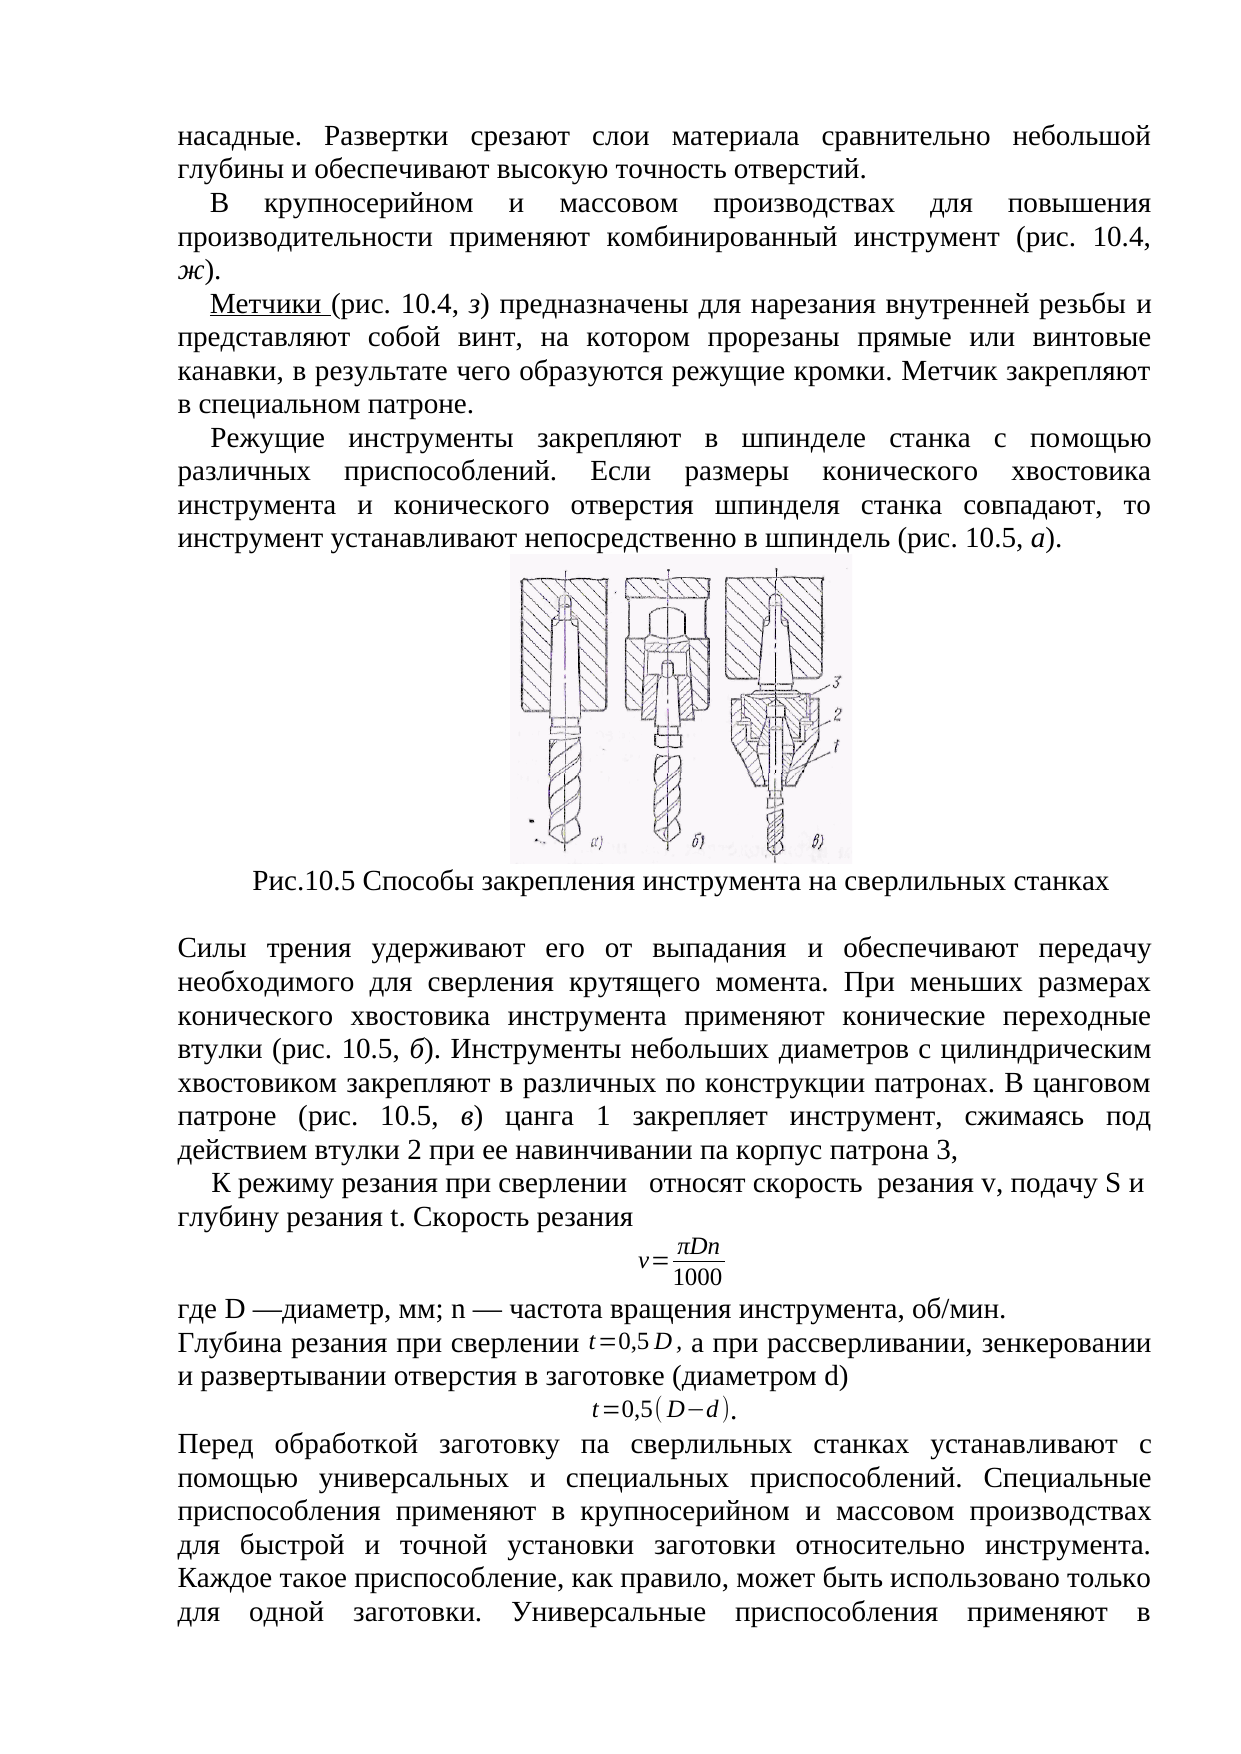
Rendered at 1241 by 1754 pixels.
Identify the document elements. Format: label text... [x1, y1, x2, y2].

text К режиму резания при сверлении относят скорость резания v, подачу S и глубину резания t. Скорость резания [177, 1165, 1152, 1232]
text В крупносерийном и массовом производствах для повышения производительности применяют комбинированный инструмент (рис. 10.4, ж). [177, 185, 1152, 286]
text Рис.10.5 Способы закрепления инструмента на сверлильных станках [177, 863, 1152, 897]
text где D —диаметр, мм; n — частота вращения инструмента, об/мин. [177, 1291, 1152, 1325]
text Режущие инструменты закрепляют в шпинделе станка с помощью различных приспособлений. Если размеры конического хвостовика инструмента и конического отверстия шпинделя станка совпадают, то инструмент устанавливают непосредственно в шпиндель (рис. 10.5, а). [177, 420, 1152, 554]
text . [177, 1392, 1152, 1426]
text Глубина резания при сверлении а при рассверливании, зенкеровании и развертывании отверстия в заготовке (диаметром d) [177, 1325, 1152, 1392]
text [177, 1426, 1152, 1627]
text Метчики (рис. 10.4, з) предназначены для нарезания внутренней резьбы и представляют собой винт, на котором прорезаны прямые или винтовые канавки, в результате чего образуются режущие кромки. Метчик закрепляют в специальном патроне. [177, 286, 1152, 420]
picture [510, 554, 853, 864]
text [177, 118, 1152, 185]
text Силы трения удерживают его от выпадания и обеспечивают передачу необходимого для сверления крутящего момента. При меньших размерах конического хвостовика инструмента применяют конические переходные втулки (рис. 10.5, б). Инструменты небольших диаметров с цилиндрическим хвостовиком закрепляют в различных по конструкции патронах. В цанговом патроне (рис. 10.5, в) цанга 1 закрепляет инструмент, сжимаясь под действием втулки 2 при ее навинчивании па корпус патрона 3, [177, 931, 1152, 1165]
